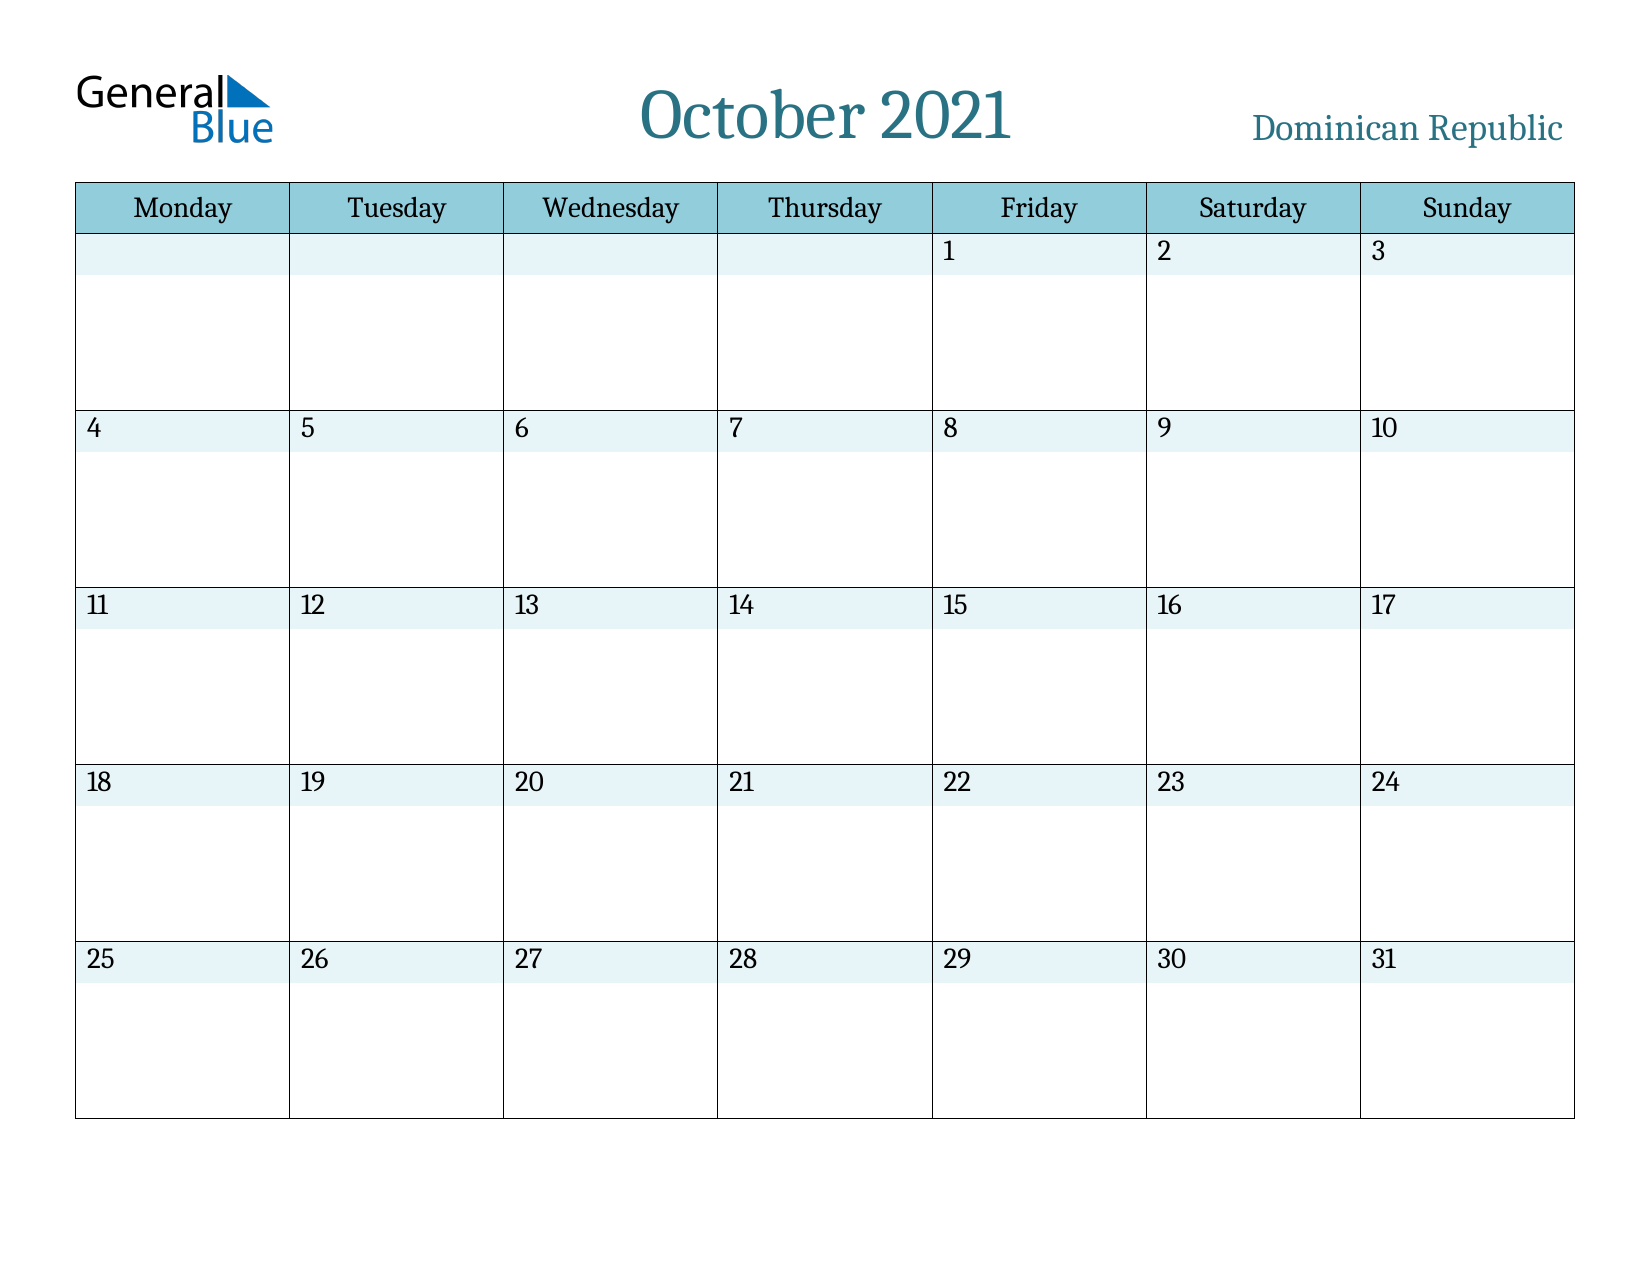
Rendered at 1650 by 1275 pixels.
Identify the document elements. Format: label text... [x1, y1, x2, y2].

table_cell 29 [933, 942, 1146, 983]
table_cell [76, 806, 289, 941]
table_cell [76, 452, 289, 587]
table_cell Thursday [718, 183, 932, 233]
table_cell Saturday [1147, 183, 1360, 233]
table_cell [290, 983, 503, 1118]
table_cell [933, 629, 1146, 764]
table_cell 19 [290, 765, 503, 806]
table_cell Friday [933, 183, 1146, 233]
table_cell 31 [1361, 942, 1574, 983]
table_cell 27 [504, 942, 717, 983]
table_cell 13 [504, 588, 717, 629]
table_header [76, 75, 503, 182]
table_cell [1361, 452, 1574, 587]
table_cell Sunday [1361, 183, 1574, 233]
table_cell 21 [718, 765, 932, 806]
table_cell [1147, 452, 1360, 587]
table_cell [504, 452, 717, 587]
table_cell [718, 806, 932, 941]
table_cell [504, 983, 717, 1118]
table_cell [1147, 629, 1360, 764]
table_cell [1361, 629, 1574, 764]
table_cell [290, 452, 503, 587]
table_cell 18 [76, 765, 289, 806]
table_cell 20 [504, 765, 717, 806]
table_cell 23 [1147, 765, 1360, 806]
table_cell 4 [76, 411, 289, 452]
table_cell 5 [290, 411, 503, 452]
table_cell [718, 452, 932, 587]
table_cell 28 [718, 942, 932, 983]
table_header Dominican Republic [1146, 75, 1574, 182]
table_cell 3 [1361, 234, 1574, 275]
picture [77, 75, 273, 143]
table_header October 2021 [504, 75, 1146, 182]
table_cell Tuesday [290, 183, 503, 233]
table_cell [933, 806, 1146, 941]
table_cell [504, 629, 717, 764]
table_cell [1361, 275, 1574, 410]
table_cell 15 [933, 588, 1146, 629]
table_cell [76, 234, 289, 275]
table_cell [290, 806, 503, 941]
table_cell 17 [1361, 588, 1574, 629]
table_cell [1147, 983, 1360, 1118]
table_cell [290, 275, 503, 410]
table_cell [1147, 806, 1360, 941]
table_cell 1 [933, 234, 1146, 275]
table_cell [290, 629, 503, 764]
table_cell [718, 234, 932, 275]
table_cell [718, 983, 932, 1118]
table_cell [718, 275, 932, 410]
table_cell 11 [76, 588, 289, 629]
table_cell 14 [718, 588, 932, 629]
table_cell [290, 234, 503, 275]
table_cell 12 [290, 588, 503, 629]
table_cell [1361, 806, 1574, 941]
table_cell 9 [1147, 411, 1360, 452]
table_cell Monday [76, 183, 289, 233]
table_cell [504, 275, 717, 410]
table_cell [504, 806, 717, 941]
table_cell 2 [1147, 234, 1360, 275]
table_cell [76, 983, 289, 1118]
table_cell 26 [290, 942, 503, 983]
table_cell 25 [76, 942, 289, 983]
table_cell 10 [1361, 411, 1574, 452]
table_cell 8 [933, 411, 1146, 452]
table_cell 24 [1361, 765, 1574, 806]
table_cell Wednesday [504, 183, 717, 233]
table_cell [1147, 275, 1360, 410]
table_cell 22 [933, 765, 1146, 806]
table_cell [1361, 983, 1574, 1118]
table_cell 16 [1147, 588, 1360, 629]
table_cell [933, 983, 1146, 1118]
table_cell [76, 275, 289, 410]
table_cell 6 [504, 411, 717, 452]
table_cell [933, 452, 1146, 587]
table_cell 30 [1147, 942, 1360, 983]
table_cell [933, 275, 1146, 410]
table_cell [76, 629, 289, 764]
table_cell [504, 234, 717, 275]
table_cell 7 [718, 411, 932, 452]
table_cell [718, 629, 932, 764]
